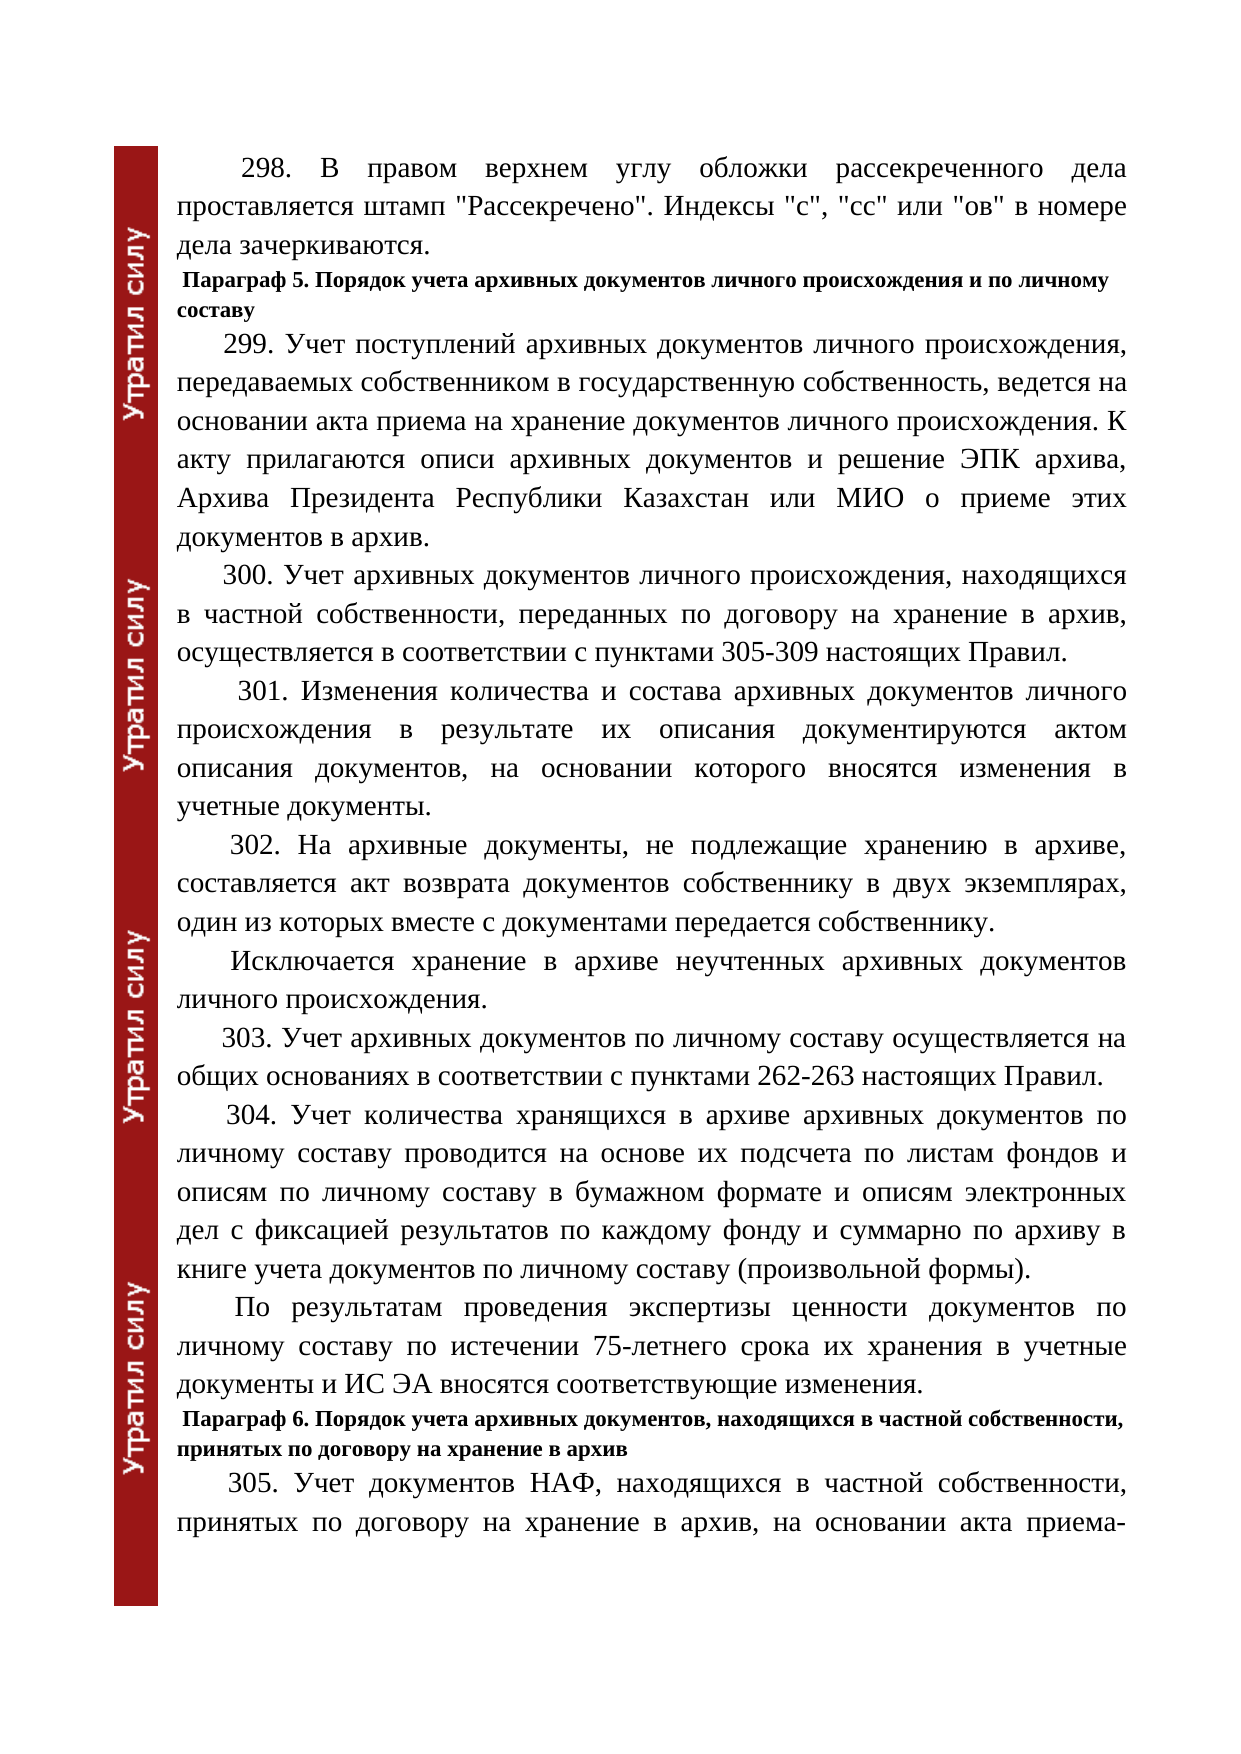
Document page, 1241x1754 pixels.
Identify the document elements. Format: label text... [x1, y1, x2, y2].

text 304. Учет количества хранящихся в архиве архивных документов по личному составу проводится на основе их подсчета по листам фондов и описям по личному составу в бумажном формате и описям электронных дел с фиксацией результатов по каждому фонду и суммарно по архиву в книге учета документов по личному составу (произвольной формы). [112, 1097, 1128, 1284]
picture [114, 938, 158, 943]
text 298. В правом верхнем углу обложки рассекреченного дела проставляется штамп "Рассекречено". Индексы "с", "сс" или "ов" в номере дела зачеркиваются. [112, 150, 1128, 261]
text Исключается хранение в архиве неучтенных архивных документов личного происхождения. [112, 943, 1128, 1015]
text По результатам проведения экспертизы ценности документов по личному составу по истечении 75-летнего срока их хранения в учетные документы и ИС ЭА вносятся соответствующие изменения. [112, 1289, 1128, 1400]
picture [114, 322, 158, 326]
picture [114, 822, 158, 827]
picture [114, 1284, 158, 1289]
text Параграф 5. Порядок учета архивных документов личного происхождения и по личному составу [112, 266, 1128, 322]
picture [114, 261, 158, 266]
picture [114, 552, 158, 557]
picture [114, 1462, 158, 1466]
text 302. На архивные документы, не подлежащие хранению в архиве, составляется акт возврата документов собственнику в двух экземплярах, один из которых вместе с документами передается собственнику. [112, 827, 1128, 938]
picture [114, 1092, 158, 1097]
picture [114, 146, 158, 150]
picture [114, 1400, 158, 1405]
text Параграф 6. Порядок учета архивных документов, находящихся в частной собственности, принятых по договору на хранение в архив [112, 1405, 1128, 1462]
picture [114, 1538, 158, 1606]
picture [114, 1015, 158, 1020]
text 299. Учет поступлений архивных документов личного происхождения, передаваемых собственником в государственную собственность, ведется на основании акта приема на хранение документов личного происхождения. К акту прилагаются описи архивных документов и решение ЭПК архива, Архива Президента Республики Казахстан или МИО о приеме этих документов в архив. [112, 326, 1128, 552]
text 301. Изменения количества и состава архивных документов личного происхождения в результате их описания документируются актом описания документов, на основании которого вносятся изменения в учетные документы. [112, 673, 1128, 822]
text 303. Учет архивных документов по личному составу осуществляется на общих основаниях в соответствии с пунктами 262-263 настоящих Правил. [112, 1020, 1128, 1092]
picture [114, 668, 158, 673]
text 300. Учет архивных документов личного происхождения, находящихся в частной собственности, переданных по договору на хранение в архив, осуществляется в соответствии с пунктами 305-309 настоящих Правил. [112, 557, 1128, 668]
